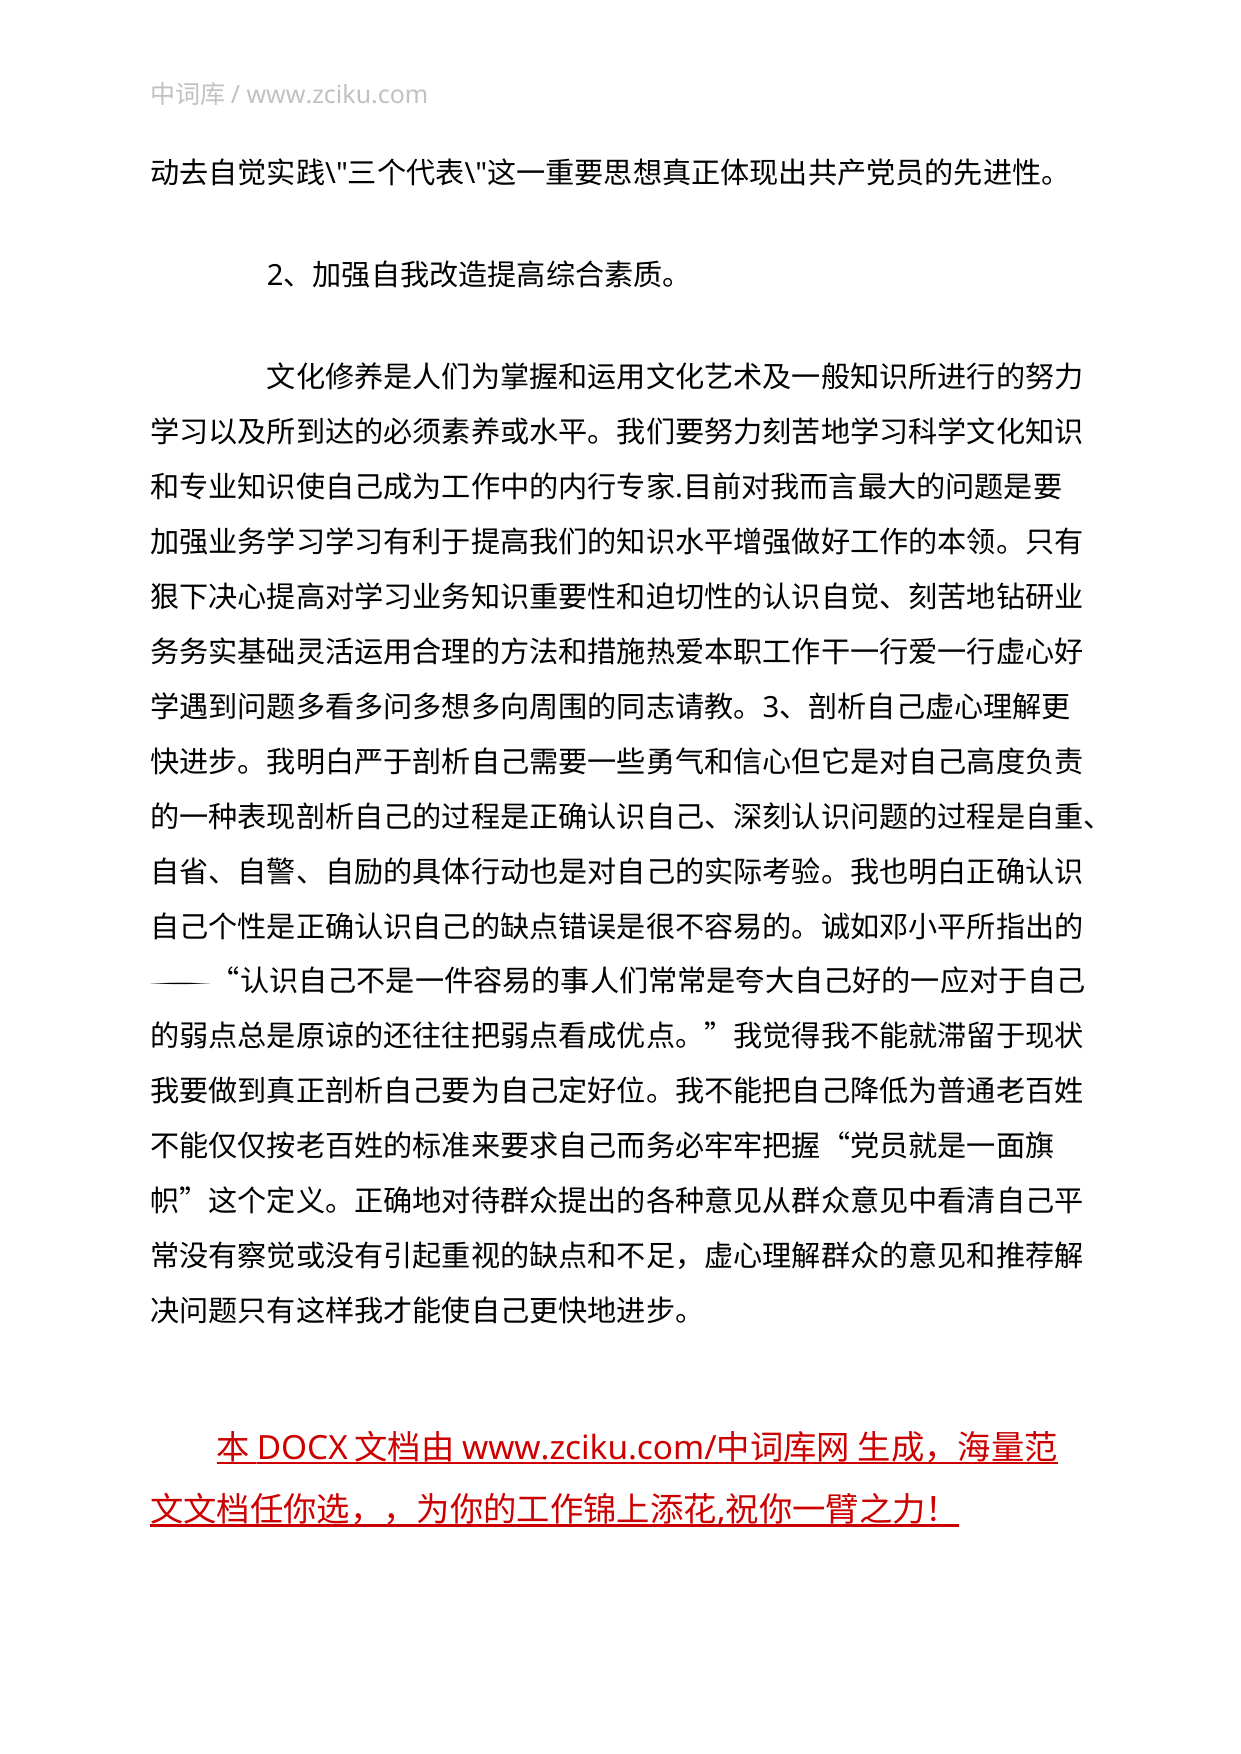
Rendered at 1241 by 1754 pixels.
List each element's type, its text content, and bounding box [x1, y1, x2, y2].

text 文化修养是人们为掌握和运用文化艺术及一般知识所进行的努力学习以及所到达的必须素养或水平。我们要努力刻苦地学习科学文化知识和专业知识使自己成为工作中的内行专家.目前对我而言最大的问题是要加强业务学习学习有利于提高我们的知识水平增强做好工作的本领。只有狠下决心提高对学习业务知识重要性和迫切性的认识自觉、刻苦地钻研业务务实基础灵活运用合理的方法和措施热爱本职工作干一行爱一行虚心好学遇到问题多看多问多想多向周围的同志请教。3、剖析自己虚心理解更快进步。我明白严于剖析自己需要一些勇气和信心但它是对自己高度负责的一种表现剖析自己的过程是正确认识自己、深刻认识问题的过程是自重、自省、自警、自励的具体行动也是对自己的实际考验。我也明白正确认识自己个性是正确认识自己的缺点错误是很不容易的。诚如邓小平所指出的“认识自己不是一件容易的事人们常常是夸大自己好的一应对于自己的弱点总是原谅的还往往把弱点看成优点。”我觉得我不能就滞留于现状我要做到真正剖析自己要为自己定好位。我不能把自己降低为普通老百姓不能仅仅按老百姓的标准来要求自己而务必牢牢把握“党员就是一面旗帜”这个定义。正确地对待群众提出的各种意见从群众意见中看清自己平常没有察觉或没有引起重视的缺点和不足，虚心理解群众的意见和推荐解决问题只有这样我才能使自己更快地进步。 [150, 354, 1090, 1330]
text 2、加强自我改造提高综合素质。 [150, 252, 1090, 294]
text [150, 150, 1090, 192]
text 本DOCX文档由 www.zciku.com/中词库网 生成，海量范文文档任你选，，为你的工作锦上添花,祝你一臂之力！ [150, 1420, 1090, 1532]
